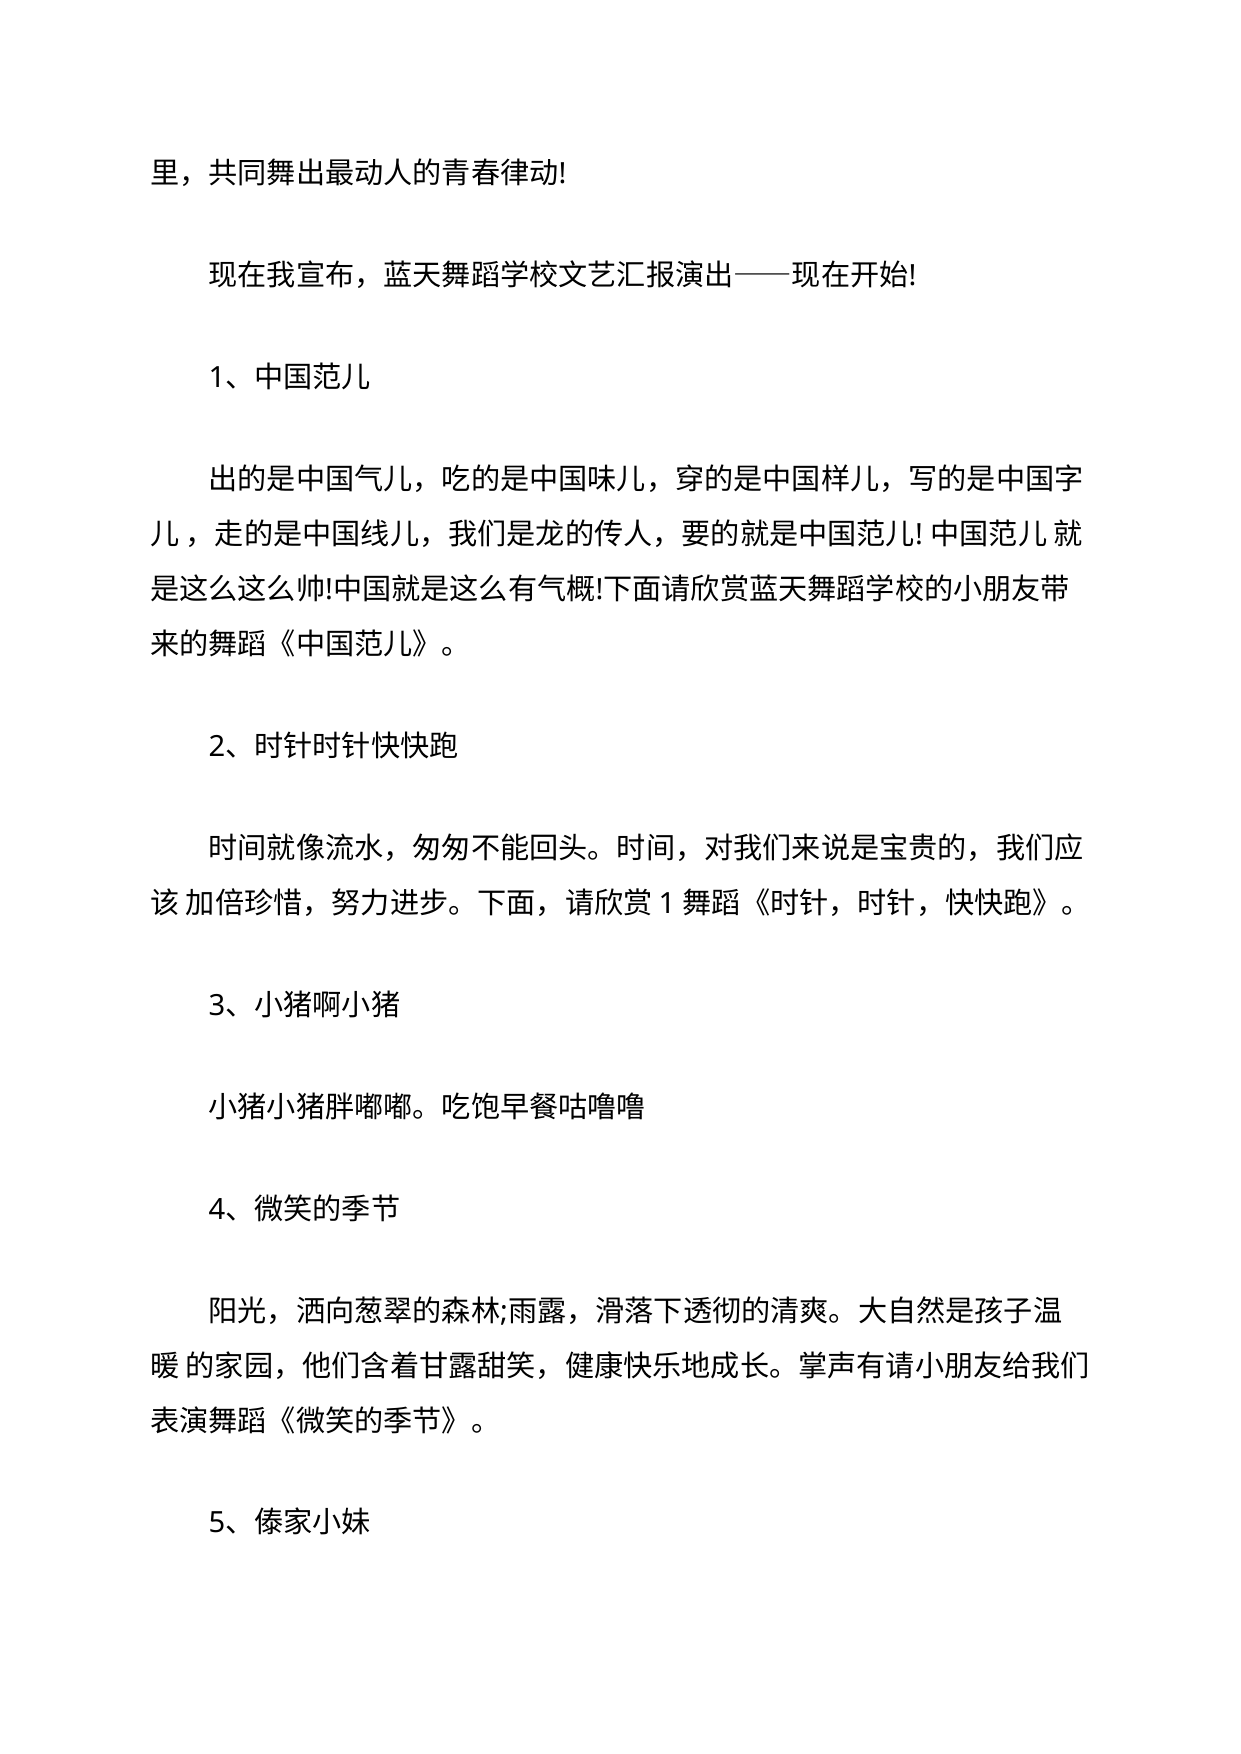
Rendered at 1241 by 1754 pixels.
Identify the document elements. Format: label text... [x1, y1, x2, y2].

text 1、中国范儿 [150, 354, 1090, 396]
text 3、小猪啊小猪 [150, 981, 1090, 1024]
text 阳光，洒向葱翠的森林;雨露，滑落下透彻的清爽。大自然是孩子温暖 的家园，他们含着甘露甜笑，健康快乐地成长。掌声有请小朋友给我们 表演舞蹈《微笑的季节》。 [150, 1287, 1090, 1439]
text 出的是中国气儿，吃的是中国味儿，穿的是中国样儿，写的是中国字儿 ，走的是中国线儿，我们是龙的传人，要的就是中国范儿! 中国范儿 就是这么这么帅!中国就是这么有气概!下面请欣赏蓝天舞蹈学校的小朋友带来的舞蹈《中国范儿》。 [150, 456, 1090, 663]
text 5、傣家小妹 [150, 1499, 1090, 1541]
text 时间就像流水，匆匆不能回头。时间，对我们来说是宝贵的，我们应该 加倍珍惜，努力进步。下面，请欣赏1 舞蹈《时针，时针，快快跑》。 [150, 824, 1090, 922]
text 现在我宣布，蓝天舞蹈学校文艺汇报演出——现在开始! [150, 252, 1090, 294]
text 2、时针时针快快跑 [150, 723, 1090, 765]
text 4、微笑的季节 [150, 1185, 1090, 1228]
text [150, 150, 1090, 192]
text 小猪小猪胖嘟嘟。吃饱早餐咕噜噜 [150, 1083, 1090, 1126]
